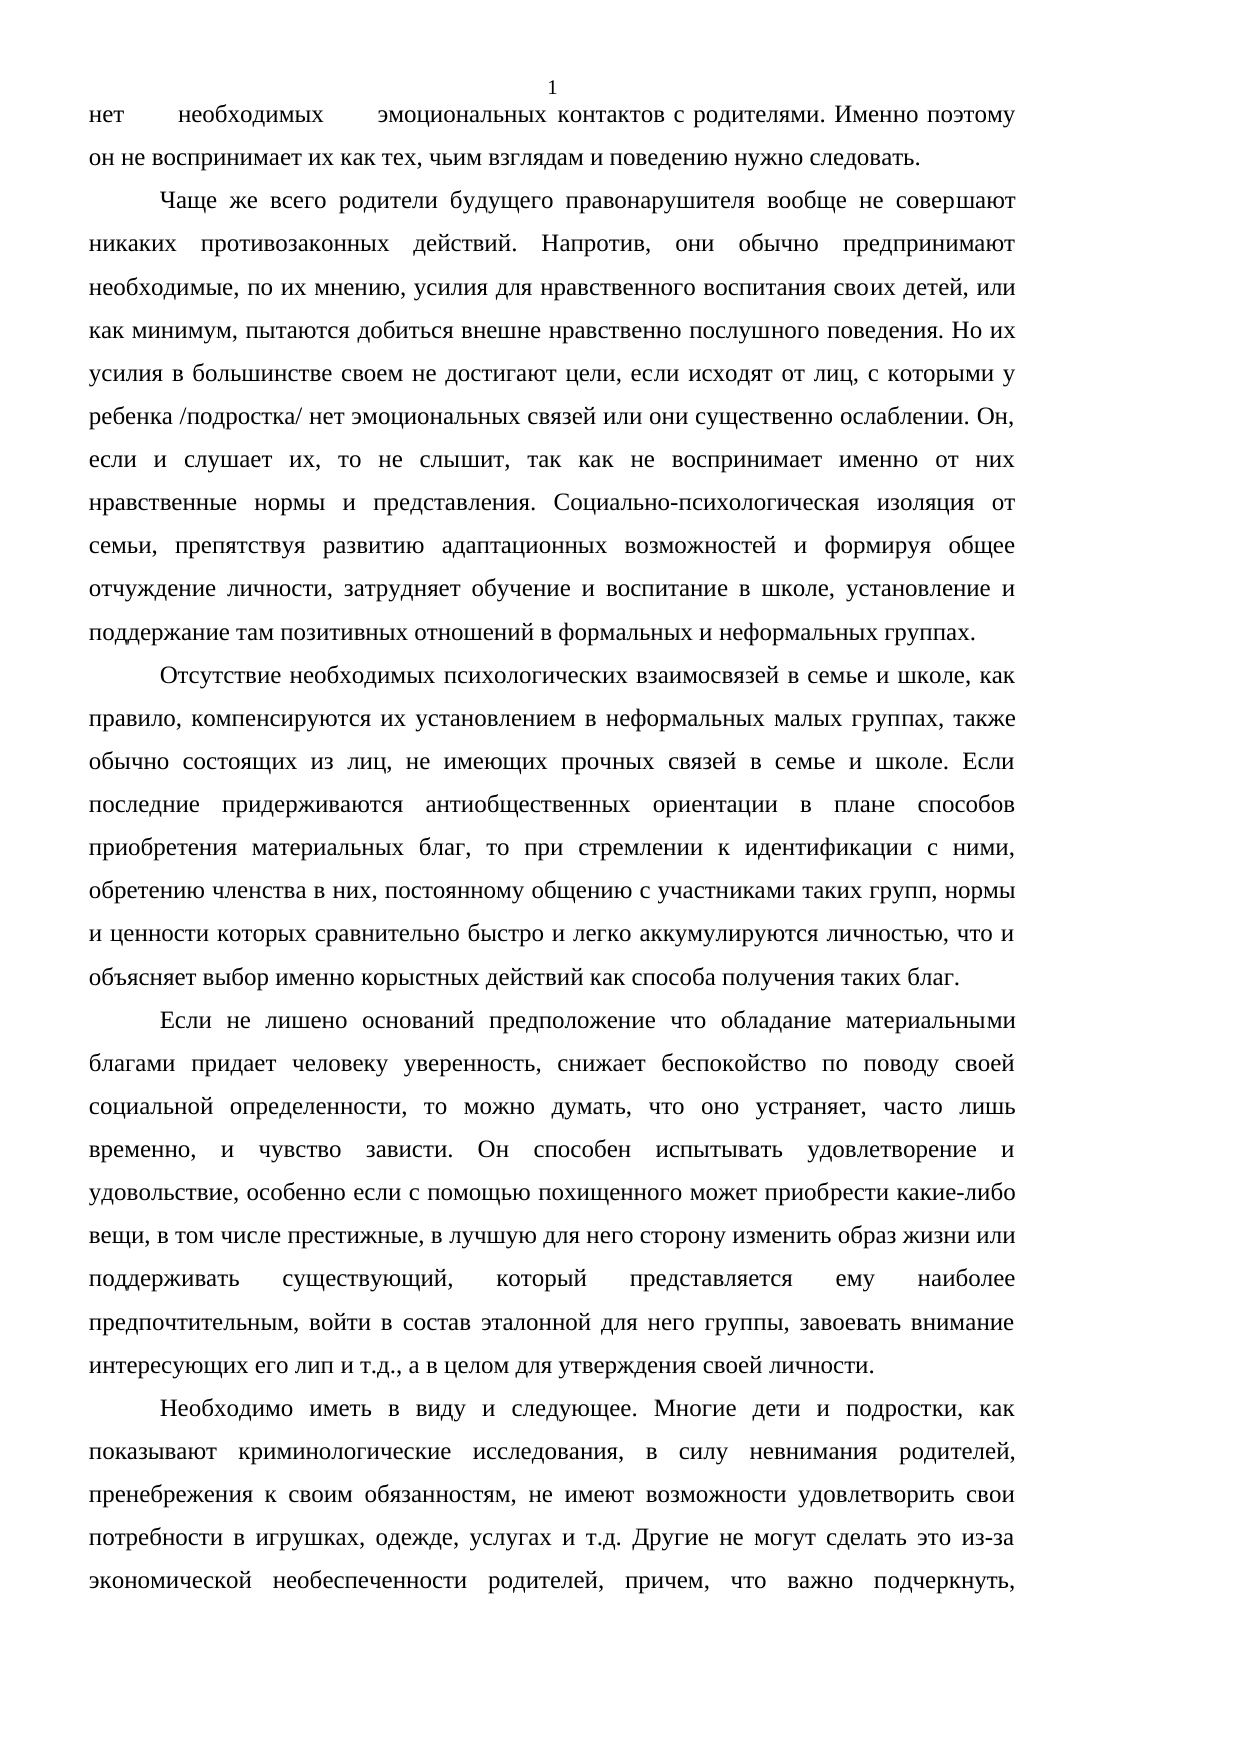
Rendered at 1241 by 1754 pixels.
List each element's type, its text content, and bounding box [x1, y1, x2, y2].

text Чаще же всего родители будущего правонарушителя вообще не совершают никаких противозаконных действий. Напротив, они обычно предпринимают необходимые, по их мнению, усилия для нравственного воспитания своих детей, или как минимум, пытаются добиться внешне нравственно послушного поведения. Но их усилия в большинстве своем не достигают цели, если исходят от лиц, с которыми у ребенка /подростка/ нет эмоциональных связей или они существенно ослаблении. Он, если и слушает их, то не слышит, так как не воспринимает именно от них нравственные нормы и представления. Социально-психологическая изоляция от семьи, препятствуя развитию адаптационных возможностей и формируя общее отчуждение личности, затрудняет обучение и воспитание в школе, установление и поддержание там позитивных отношений в формальных и неформальных группах. [89, 185, 1016, 645]
text Отсутствие необходимых психологических взаимосвязей в семье и школе, как правило, компенсируются их установлением в неформальных малых группах, также обычно состоящих из лиц, не имеющих прочных связей в семье и школе. Если последние придерживаются антиобщественных ориентации в плане способов приобретения материальных благ, то при стремлении к идентификации с ними, обретению членства в них, постоянному общению с участниками таких групп, нормы и ценности которых сравнительно быстро и легко аккумулируются личностью, что и объясняет выбор именно корыстных действий как способа получения таких благ. [89, 660, 1016, 990]
text Если не лишено оснований предположение что обладание материальными благами придает человеку уверенность, снижает беспокойство по поводу своей социальной определенности, то можно думать, что оно устраняет, часто лишь временно, и чувство зависти. Он способен испытывать удовлетворение и удовольствие, особенно если с помощью похищенного может приобрести какие-либо вещи, в том числе престижные, в лучшую для него сторону изменить образ жизни или поддерживать существующий, который представляется ему наиболее предпочтительным, войти в состав эталонной для него группы, завоевать внимание интересующих его лип и т.д., а в целом для утверждения своей личности. [89, 1005, 1016, 1378]
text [89, 99, 1016, 171]
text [89, 1393, 1016, 1594]
